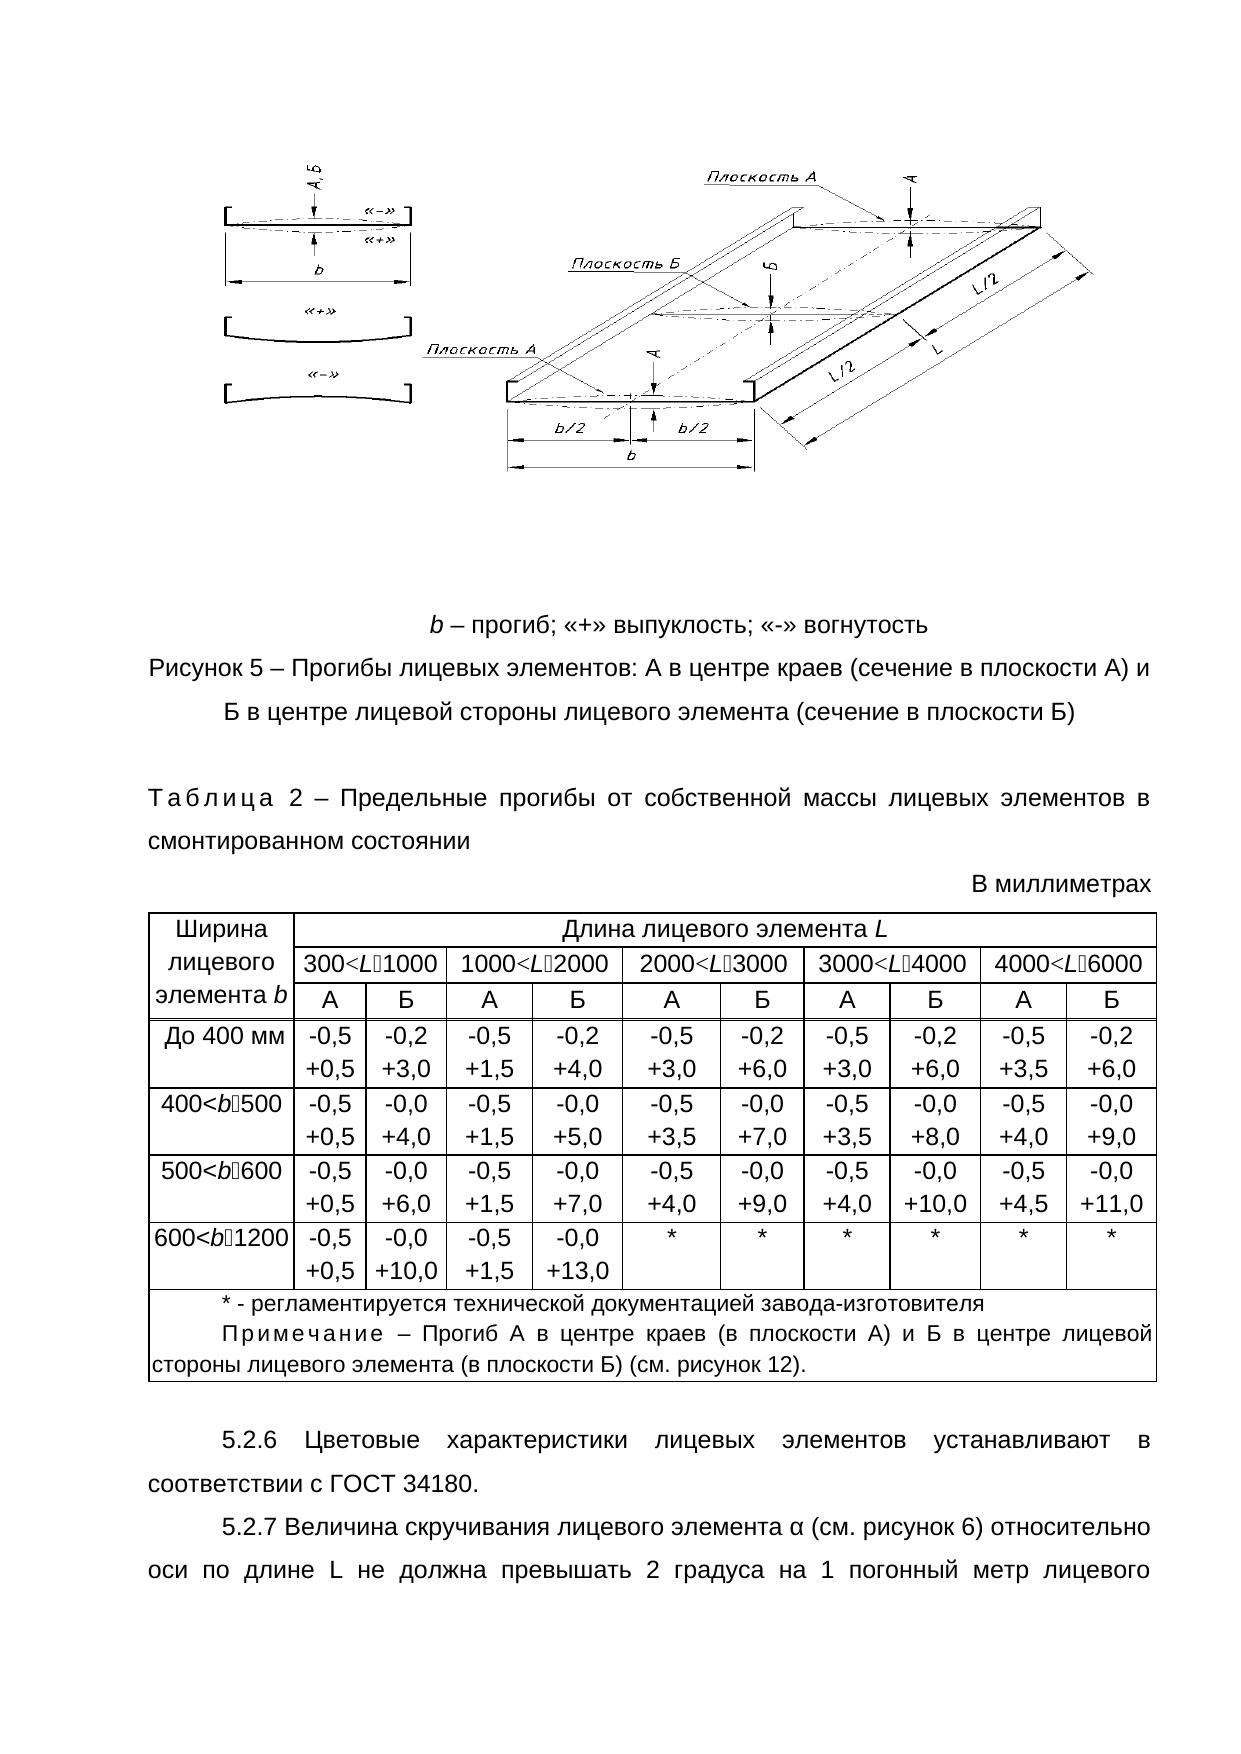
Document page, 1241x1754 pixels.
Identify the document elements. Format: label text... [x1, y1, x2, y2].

table_cell -0,2 +3,0 [367, 1021, 446, 1087]
table_cell * [721, 1223, 803, 1288]
table_cell -0,5 +3,0 [623, 1021, 720, 1087]
text Таблица 2 – Предельные прогибы от собственной массы лицевых элементов в смонтированном состоянии [148, 783, 1152, 854]
table_cell -0,5 +1,5 [447, 1021, 532, 1087]
table_cell -0,2 +6,0 [891, 1021, 980, 1087]
table_cell -0,0 +11,0 [1067, 1156, 1156, 1221]
table_cell 1000<L2000 [447, 948, 622, 982]
table_cell * [805, 1223, 889, 1288]
table_cell -0,0 +10,0 [367, 1223, 446, 1288]
table_cell -0,5 +1,5 [447, 1089, 532, 1154]
table_cell -0,5 +1,5 [447, 1156, 532, 1221]
table_cell 2000<L3000 [623, 948, 803, 982]
table_cell А [447, 984, 532, 1018]
table_cell Б [721, 984, 803, 1018]
table_cell -0,5 +0,5 [295, 1089, 365, 1154]
text 5.2.6 Цветовые характеристики лицевых элементов устанавливают в соответствии с ГОСТ 34180. [148, 1425, 1152, 1497]
text Рисунок 5 – Прогибы лицевых элементов: А в центре краев (сечение в плоскости А) и Б в центре лицевой стороны лицевого элемента (сечение в плоскости Б) [148, 653, 1152, 725]
table_cell * [981, 1223, 1066, 1288]
table_cell -0,0 +9,0 [721, 1156, 803, 1221]
table_cell -0,0 +4,0 [367, 1089, 446, 1154]
table_cell 4000<L6000 [981, 948, 1156, 982]
table_cell Б [367, 984, 446, 1018]
table_cell * - регламентируется технической документацией завода-изготовителя Примечание – Прогиб А в центре краев (в плоскости А) и Б в центре лицевой стороны лицевого элемента (в плоскости Б) (см. рисунок 12). [150, 1290, 1156, 1381]
table_cell А [805, 984, 889, 1018]
table_cell А [981, 984, 1066, 1018]
table_cell -0,5 +4,0 [805, 1156, 889, 1221]
table_cell -0,0 +7,0 [533, 1156, 622, 1221]
table_cell -0,0 +10,0 [891, 1156, 980, 1221]
table_cell -0,0 +13,0 [533, 1223, 622, 1288]
table_cell А [295, 984, 365, 1018]
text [148, 1512, 1152, 1583]
table_cell * [623, 1223, 720, 1288]
table_cell -0,0 +8,0 [891, 1089, 980, 1154]
table_cell Б [891, 984, 980, 1018]
table_cell * [891, 1223, 980, 1288]
table_cell 400<b500 [150, 1089, 293, 1154]
table_cell 300<L1000 [295, 948, 446, 982]
table_cell 600<b1200 [150, 1223, 293, 1288]
table_cell -0,2 +6,0 [721, 1021, 803, 1087]
table_cell -0,0 +5,0 [533, 1089, 622, 1154]
table_cell -0,5 +3,5 [805, 1089, 889, 1154]
text В миллиметрах [148, 869, 1152, 898]
table_cell А [623, 984, 720, 1018]
table_cell -0,2 +4,0 [533, 1021, 622, 1087]
table_cell -0,5 +4,5 [981, 1156, 1066, 1221]
table_cell Б [1067, 984, 1156, 1018]
table_cell -0,0 +7,0 [721, 1089, 803, 1154]
picture [191, 118, 1108, 597]
table_cell Б [533, 984, 622, 1018]
table_header Ширина лицевого элемента b [150, 914, 293, 1018]
table_cell * [1067, 1223, 1156, 1288]
text b – прогиб; «+» выпуклость; «-» вогнутость [148, 610, 1152, 639]
table_cell -0,5 +4,0 [981, 1089, 1066, 1154]
table_cell -0,5 +3,0 [805, 1021, 889, 1087]
table_header Длина лицевого элемента L [295, 914, 1156, 946]
table_cell -0,5 +0,5 [295, 1223, 365, 1288]
table_cell -0,5 +0,5 [295, 1021, 365, 1087]
table_cell -0,0 +9,0 [1067, 1089, 1156, 1154]
table_cell -0,5 +1,5 [447, 1223, 532, 1288]
table_cell 3000<L4000 [805, 948, 980, 982]
table_cell -0,2 +6,0 [1067, 1021, 1156, 1087]
table_cell До 400 мм [150, 1021, 293, 1087]
table_cell -0,5 +4,0 [623, 1156, 720, 1221]
table_cell 500<b600 [150, 1156, 293, 1221]
table_cell -0,5 +3,5 [623, 1089, 720, 1154]
table_cell -0,5 +0,5 [295, 1156, 365, 1221]
table_cell -0,5 +3,5 [981, 1021, 1066, 1087]
table_cell -0,0 +6,0 [367, 1156, 446, 1221]
